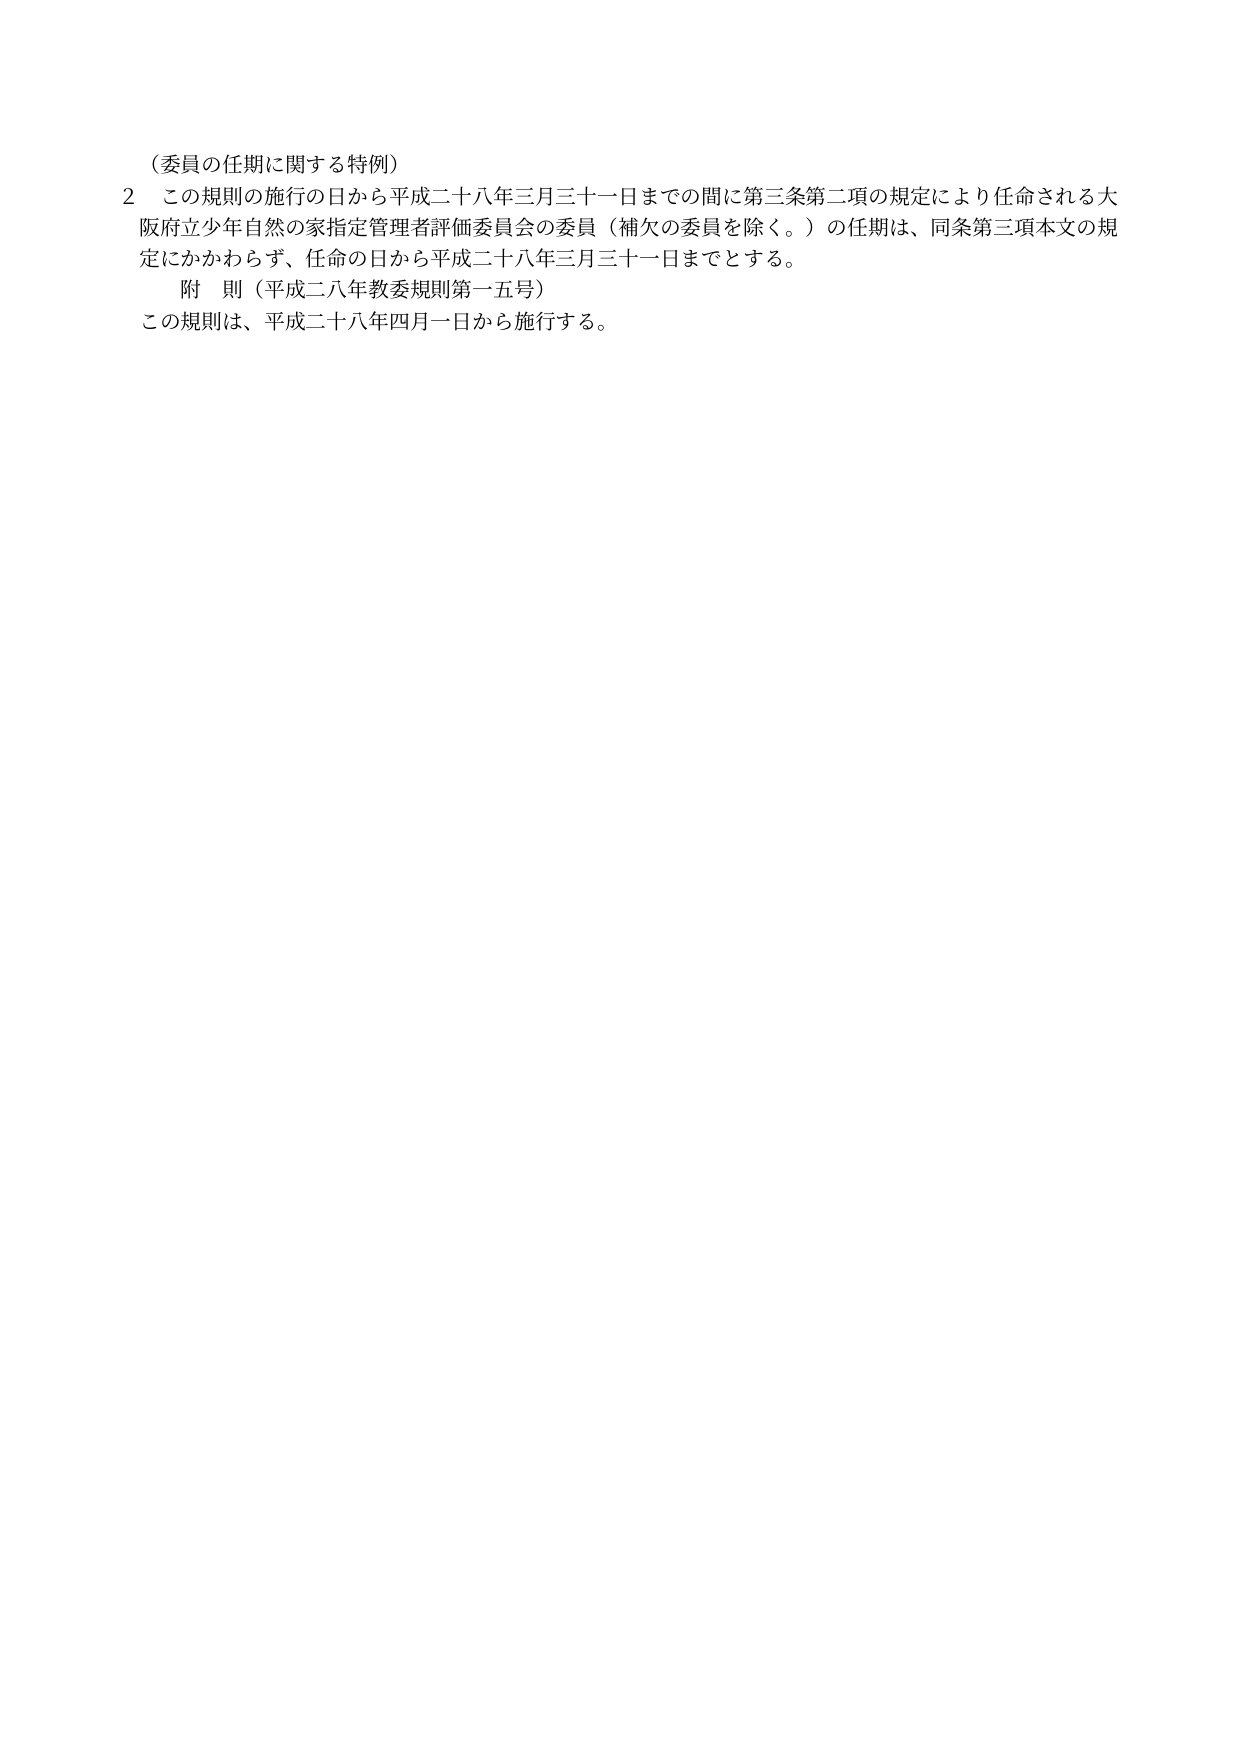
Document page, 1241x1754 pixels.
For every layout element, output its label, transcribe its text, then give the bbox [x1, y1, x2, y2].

text 附 則（平成二八年教委規則第一五号） [181, 273, 1122, 304]
text （委員の任期に関する特例） [139, 148, 1122, 179]
text ２ この規則の施行の日から平成二十八年三月三十一日までの間に第三条第二項の規定により任命される大阪府立少年自然の家指定管理者評価委員会の委員（補欠の委員を除く。）の任期は、同条第三項本文の規定にかかわらず、任命の日から平成二十八年三月三十一日までとする。 [118, 179, 1122, 273]
text この規則は、平成二十八年四月一日から施行する。 [118, 304, 1122, 335]
